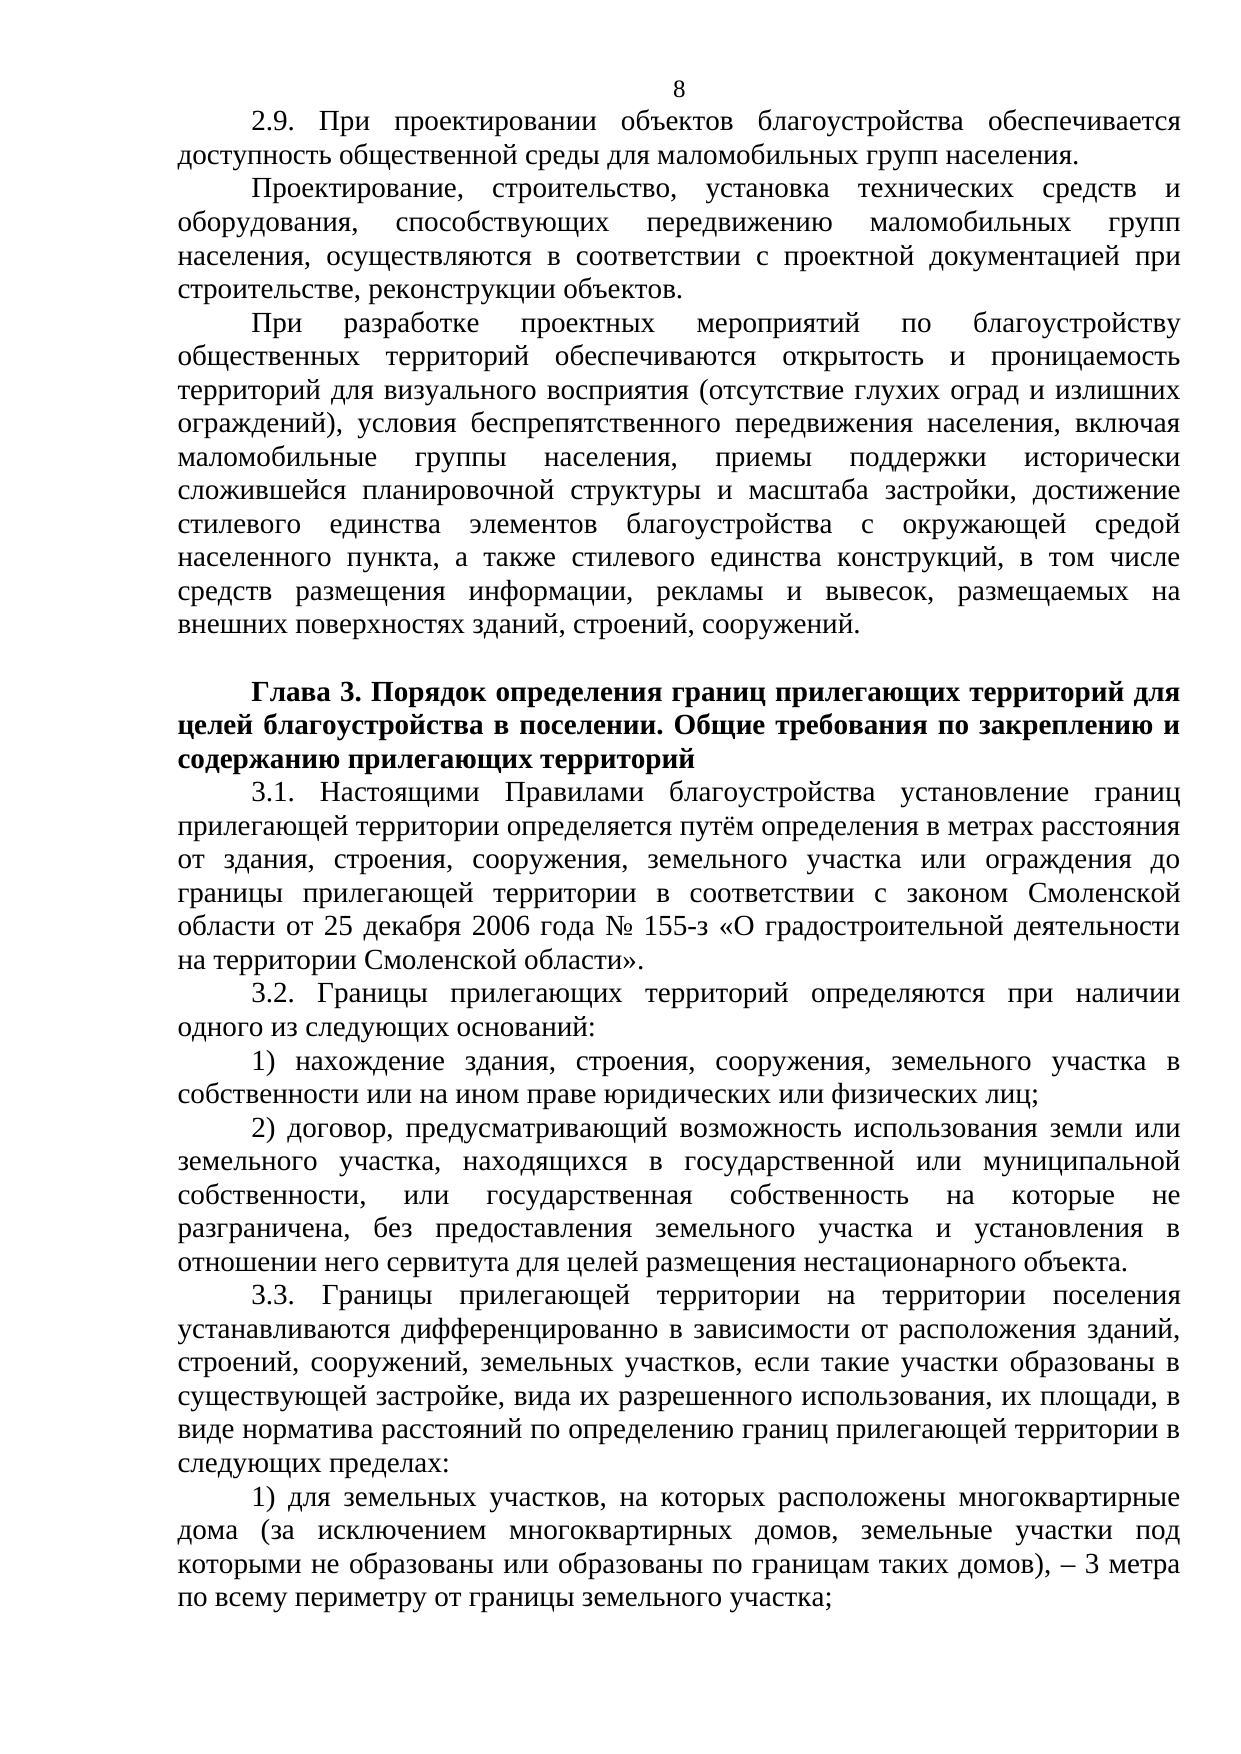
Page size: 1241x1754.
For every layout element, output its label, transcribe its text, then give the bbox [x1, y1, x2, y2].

text 3.2. Границы прилегающих территорий определяются при наличии одного из следующих оснований: [177, 976, 1181, 1043]
subtitle Глава 3. Порядок определения границ прилегающих территорий для целей благоустройства в поселении. Общие требования по закреплению и содержанию прилегающих территорий [177, 674, 1181, 774]
text 3.1. Настоящими Правилами благоустройства установление границ прилегающей территории определяется путём определения в метрах расстояния от здания, строения, сооружения, земельного участка или ограждения до границы прилегающей территории в соответствии с законом Смоленской области от 25 декабря 2006 года № 155-з «О градостроительной деятельности на территории Смоленской области». [177, 774, 1181, 976]
text 3.3. Границы прилегающей территории на территории поселения устанавливаются дифференцированно в зависимости от расположения зданий, строений, сооружений, земельных участков, если такие участки образованы в существующей застройке, вида их разрешенного использования, их площади, в виде норматива расстояний по определению границ прилегающей территории в следующих пределах: [177, 1277, 1181, 1479]
text Проектирование, строительство, установка технических средств и оборудования, способствующих передвижению маломобильных групп населения, осуществляются в соответствии с проектной документацией при строительстве, реконструкции объектов. [177, 171, 1181, 305]
text 1) нахождение здания, строения, сооружения, земельного участка в собственности или на ином праве юридических или физических лиц; [177, 1043, 1181, 1110]
text 2) договор, предусматривающий возможность использования земли или земельного участка, находящихся в государственной или муниципальной собственности, или государственная собственность на которые не разграничена, без предоставления земельного участка и установления в отношении него сервитута для целей размещения нестационарного объекта. [177, 1110, 1181, 1277]
text При разработке проектных мероприятий по благоустройству общественных территорий обеспечиваются открытость и проницаемость территорий для визуального восприятия (отсутствие глухих оград и излишних ограждений), условия беспрепятственного передвижения населения, включая маломобильные группы населения, приемы поддержки исторически сложившейся планировочной структуры и масштаба застройки, достижение стилевого единства элементов благоустройства с окружающей средой населенного пункта, а также стилевого единства конструкций, в том числе средств размещения информации, рекламы и вывесок, размещаемых на внешних поверхностях зданий, строений, сооружений. [177, 305, 1181, 640]
text 1) для земельных участков, на которых расположены многоквартирные дома (за исключением многоквартирных домов, земельные участки под которыми не образованы или образованы по границам таких домов), – 3 метра по всему периметру от границы земельного участка; [177, 1479, 1181, 1613]
text 2.9. При проектировании объектов благоустройства обеспечивается доступность общественной среды для маломобильных групп населения. [177, 103, 1181, 171]
